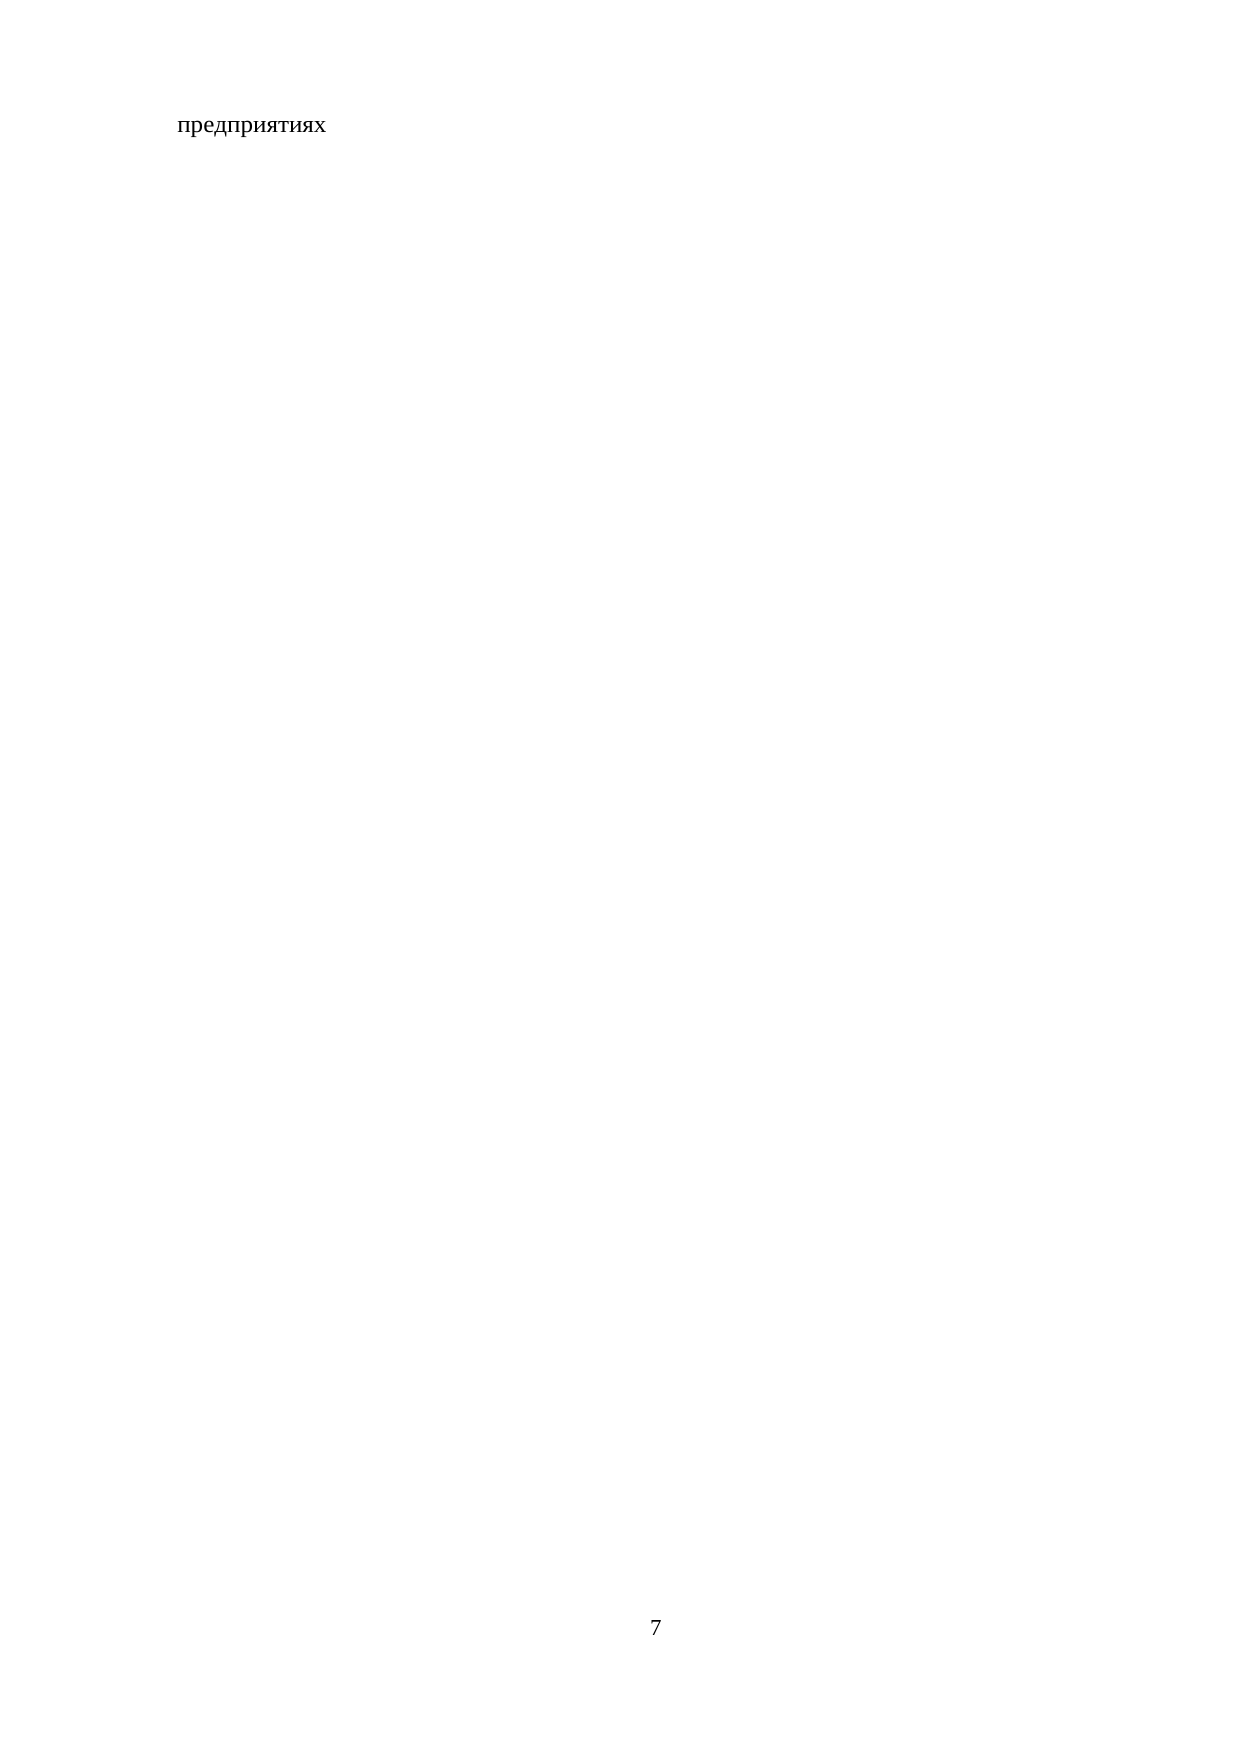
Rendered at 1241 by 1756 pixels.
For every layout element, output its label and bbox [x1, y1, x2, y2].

list [177, 110, 1151, 138]
